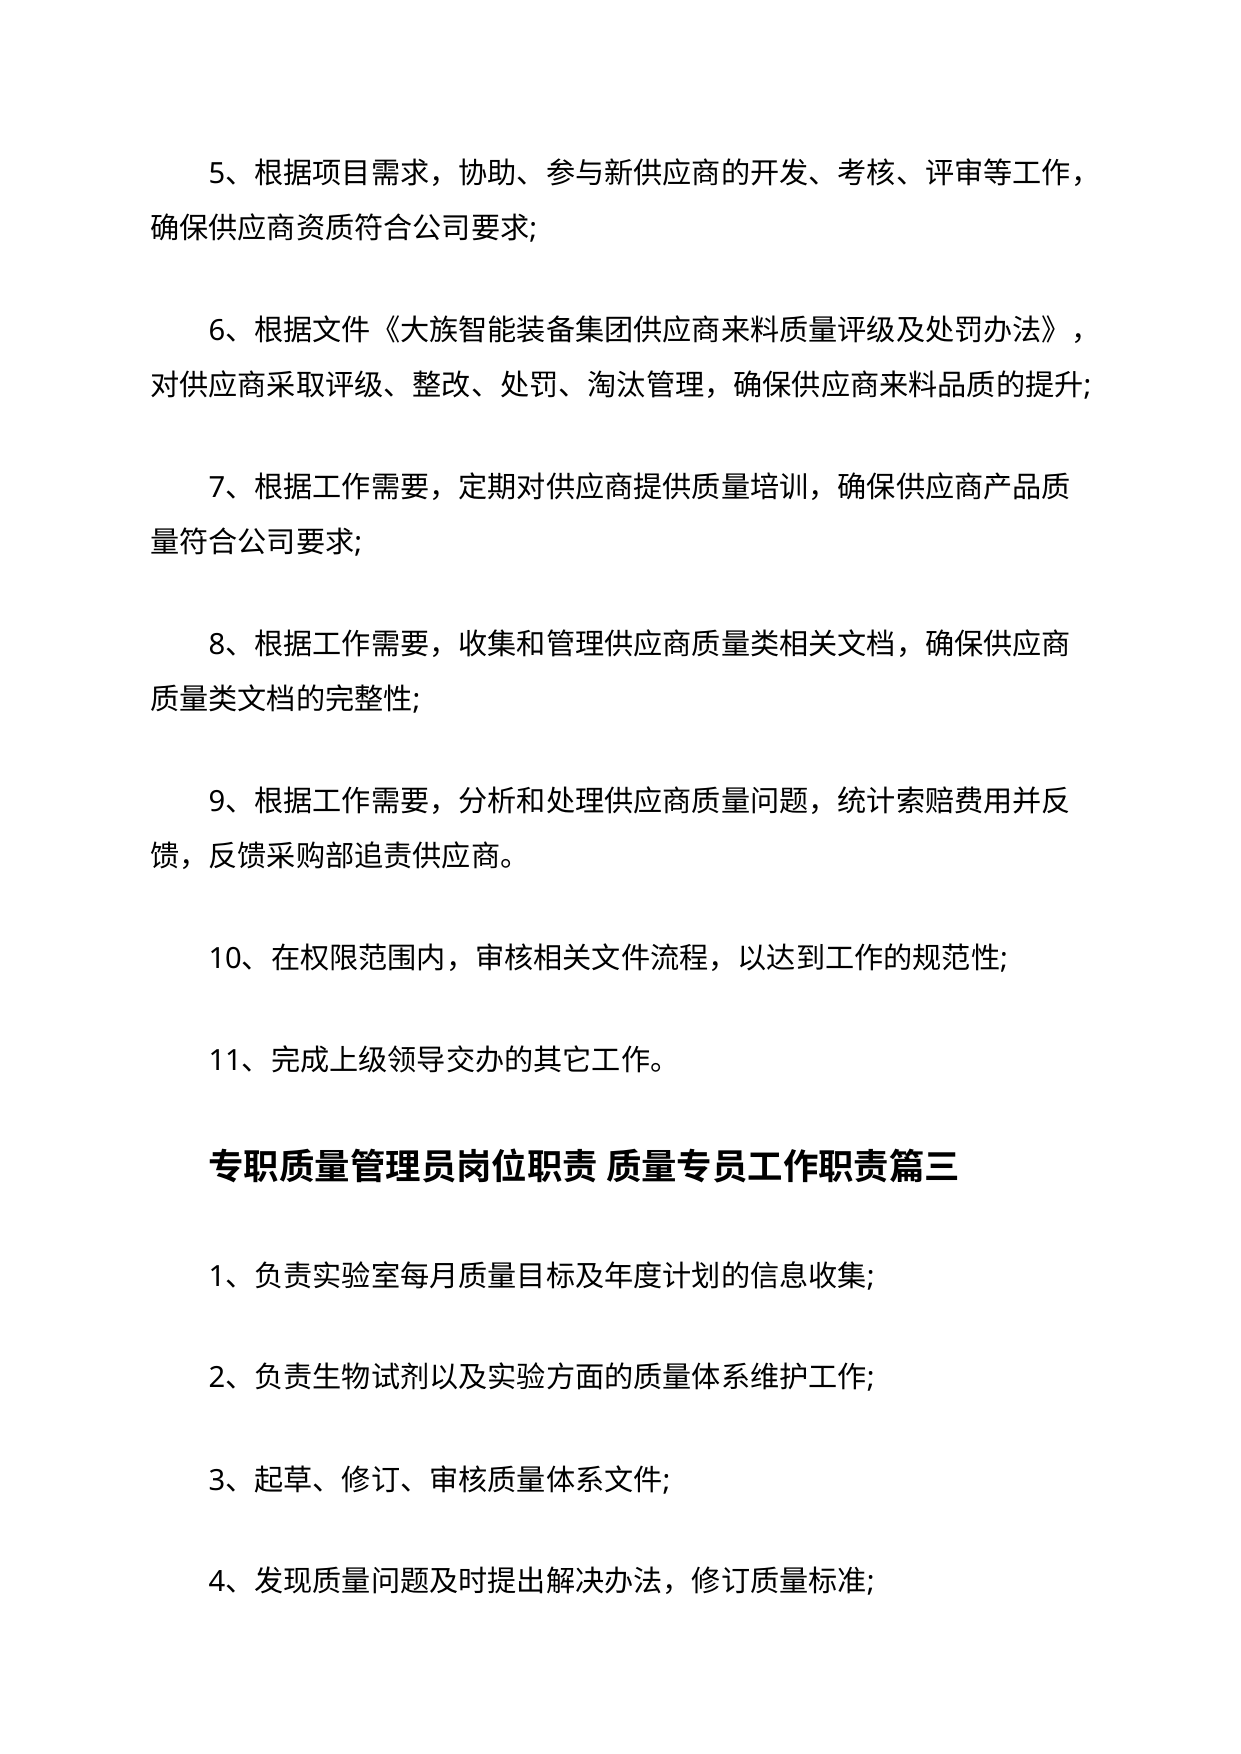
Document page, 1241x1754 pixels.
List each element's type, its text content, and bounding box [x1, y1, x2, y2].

text 5、根据项目需求，协助、参与新供应商的开发、考核、评审等工作，确保供应商资质符合公司要求; [150, 150, 1090, 247]
text 7、根据工作需要，定期对供应商提供质量培训，确保供应商产品质量符合公司要求; [150, 464, 1090, 561]
text 11、完成上级领导交办的其它工作。 [150, 1037, 1090, 1079]
text 9、根据工作需要，分析和处理供应商质量问题，统计索赔费用并反馈，反馈采购部追责供应商。 [150, 778, 1090, 875]
text 3、起草、修订、审核质量体系文件; [150, 1456, 1090, 1498]
text 1、负责实验室每月质量目标及年度计划的信息收集; [150, 1252, 1090, 1294]
text 8、根据工作需要，收集和管理供应商质量类相关文档，确保供应商质量类文档的完整性; [150, 621, 1090, 718]
text 10、在权限范围内，审核相关文件流程，以达到工作的规范性; [150, 935, 1090, 977]
text 6、根据文件《大族智能装备集团供应商来料质量评级及处罚办法》，对供应商采取评级、整改、处罚、淘汰管理，确保供应商来料品质的提升; [150, 307, 1090, 404]
text 2、负责生物试剂以及实验方面的质量体系维护工作; [150, 1354, 1090, 1396]
text 专职质量管理员岗位职责 质量专员工作职责篇三 [150, 1139, 1090, 1190]
text 4、发现质量问题及时提出解决办法，修订质量标准; [150, 1558, 1090, 1600]
